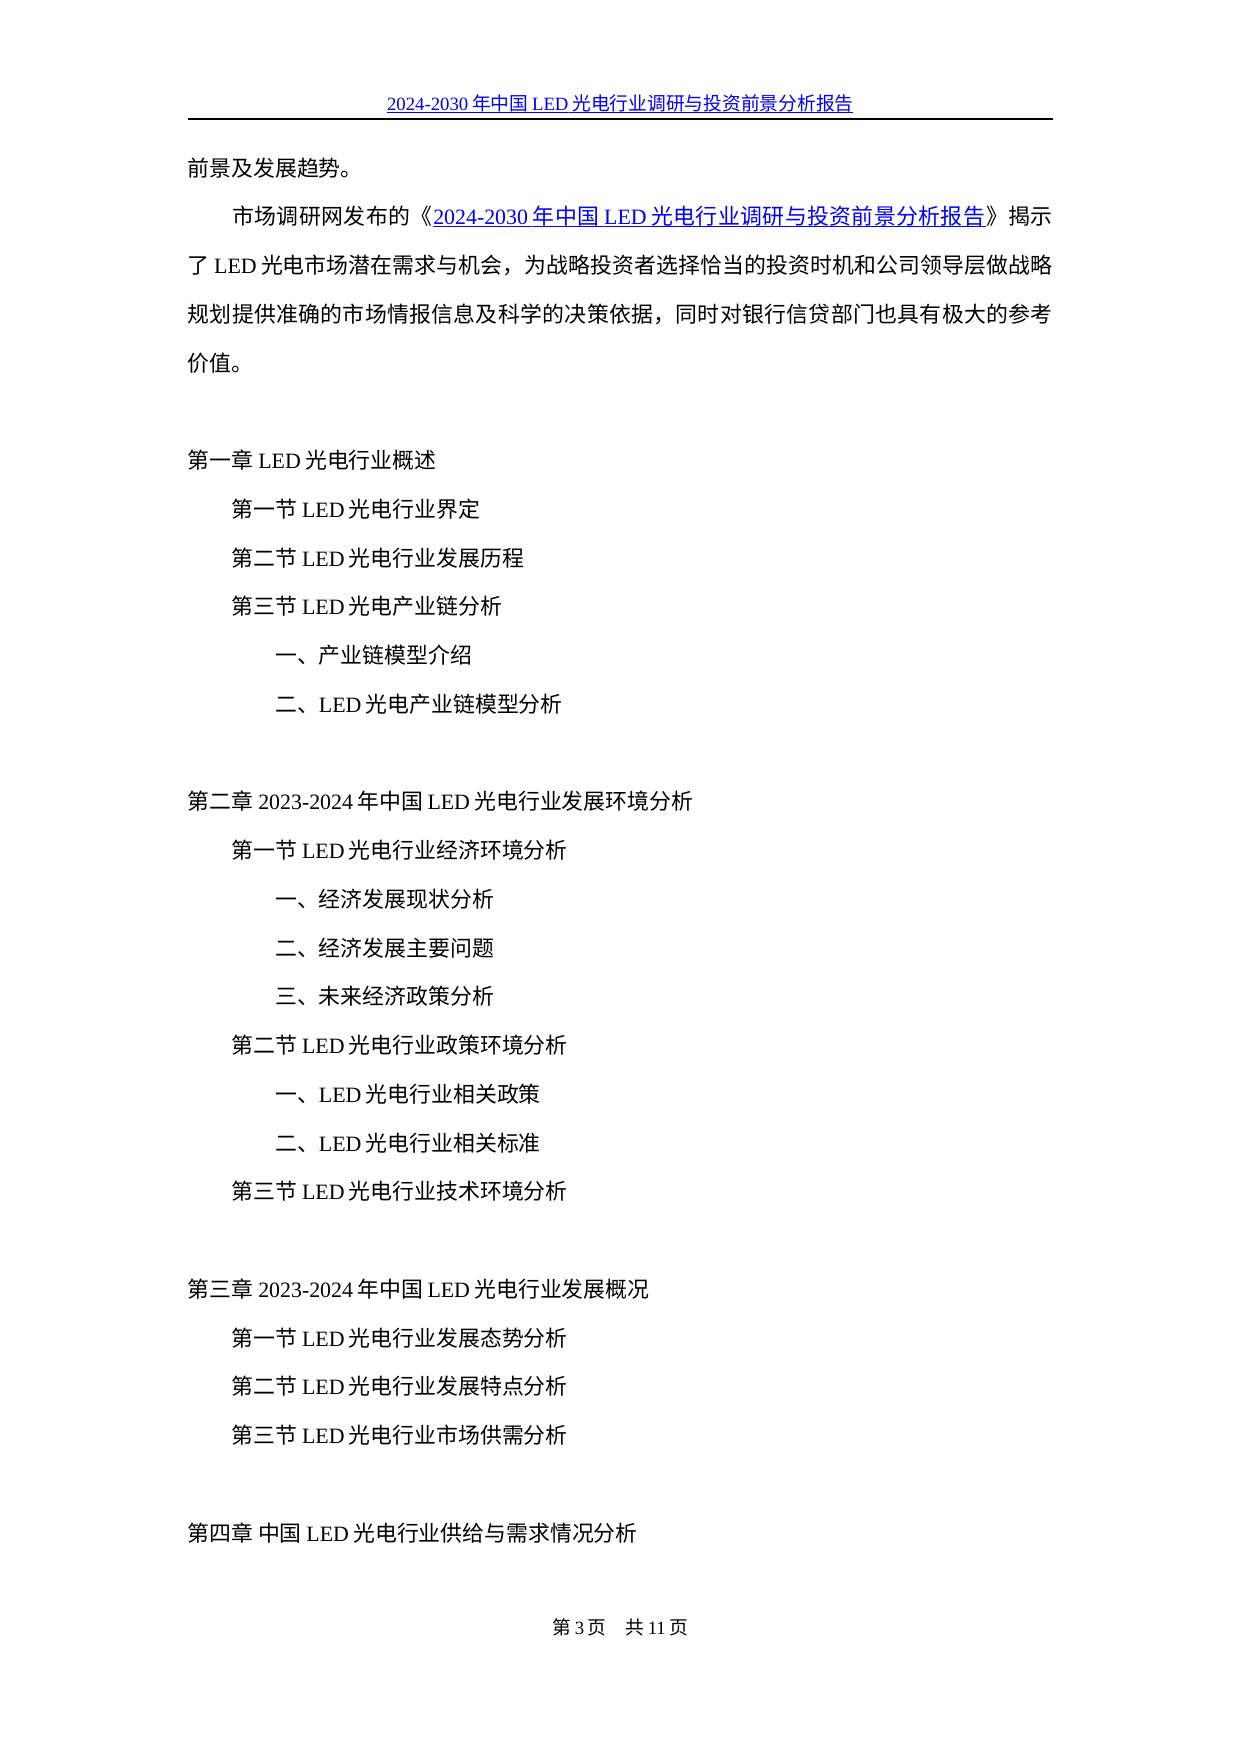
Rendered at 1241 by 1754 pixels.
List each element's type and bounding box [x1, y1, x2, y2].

text [187, 150, 1053, 1548]
